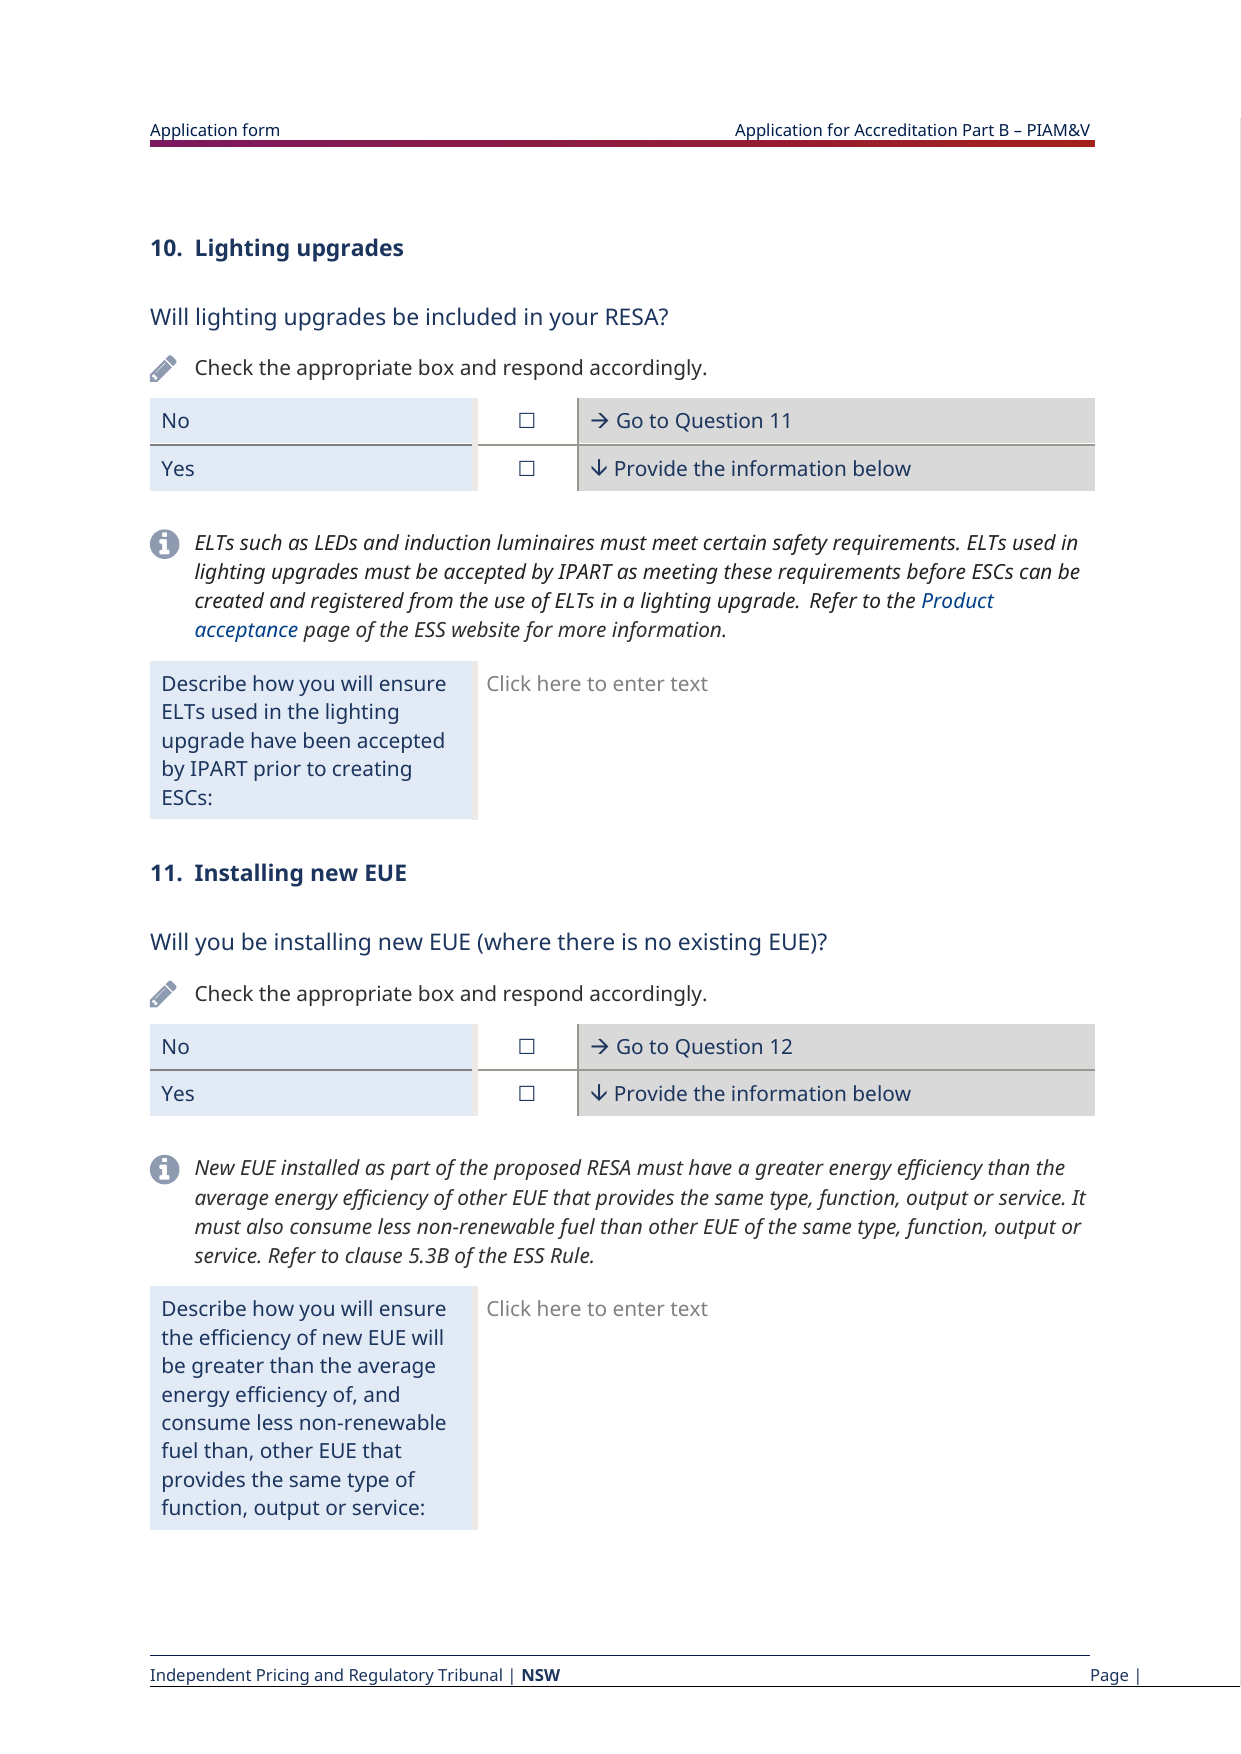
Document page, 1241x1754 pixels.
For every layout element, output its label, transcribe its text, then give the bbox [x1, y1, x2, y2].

table_cell [478, 1071, 577, 1116]
table_header [150, 344, 194, 398]
table_cell Yes [150, 1071, 472, 1116]
table_header Check the appropriate box and respond accordingly. [194, 970, 1095, 1024]
table_header Go to Question 12 [579, 1024, 1095, 1069]
table_header New EUE installed as part of the proposed RESA must have a greater energy efficiency than the average energy efficiency of other EUE that provides the same type, function, output or service. It must also consume less non-renewable fuel than other EUE of the same type, function, output or service. Refer to clause 5.3B of the ESS Rule. [194, 1145, 1095, 1286]
subtitle Will you be installing new EUE (where there is no existing EUE)? [150, 926, 1090, 957]
table_header Describe how you will ensure the efficiency of new EUE will be greater than the average energy efficiency of, and consume less non-renewable fuel than, other EUE that provides the same type of function, output or service: [150, 1286, 472, 1530]
subtitle Installing new EUE [150, 857, 1090, 888]
table_header [478, 1024, 577, 1069]
table_header [150, 519, 194, 661]
table_cell Provide the information below [579, 446, 1095, 491]
table_header [478, 1286, 1095, 1530]
table_header Go to Question 11 [579, 398, 1095, 443]
table_cell Provide the information below [579, 1071, 1095, 1116]
subtitle Will lighting upgrades be included in your RESA? [150, 300, 1090, 332]
table_header Check the appropriate box and respond accordingly. [194, 344, 1095, 398]
table_header [478, 661, 1095, 819]
table_header [150, 1145, 194, 1286]
table_header ELTs such as LEDs and induction luminaires must meet certain safety requirements. ELTs used in lighting upgrades must be accepted by IPART as meeting these requirements before ESCs can be created and registered from the use of ELTs in a lighting upgrade. Refer to the Product acceptance page of the ESS website for more information. [194, 519, 1095, 661]
table_cell [478, 446, 577, 491]
table_header Describe how you will ensure ELTs used in the lighting upgrade have been accepted by IPART prior to creating ESCs: [150, 661, 472, 819]
table_header [150, 970, 194, 1024]
table_header No [150, 1024, 472, 1069]
table_cell Yes [150, 446, 472, 491]
table_header [478, 398, 577, 443]
subtitle Lighting upgrades [150, 232, 1090, 263]
table_header No [150, 398, 472, 443]
